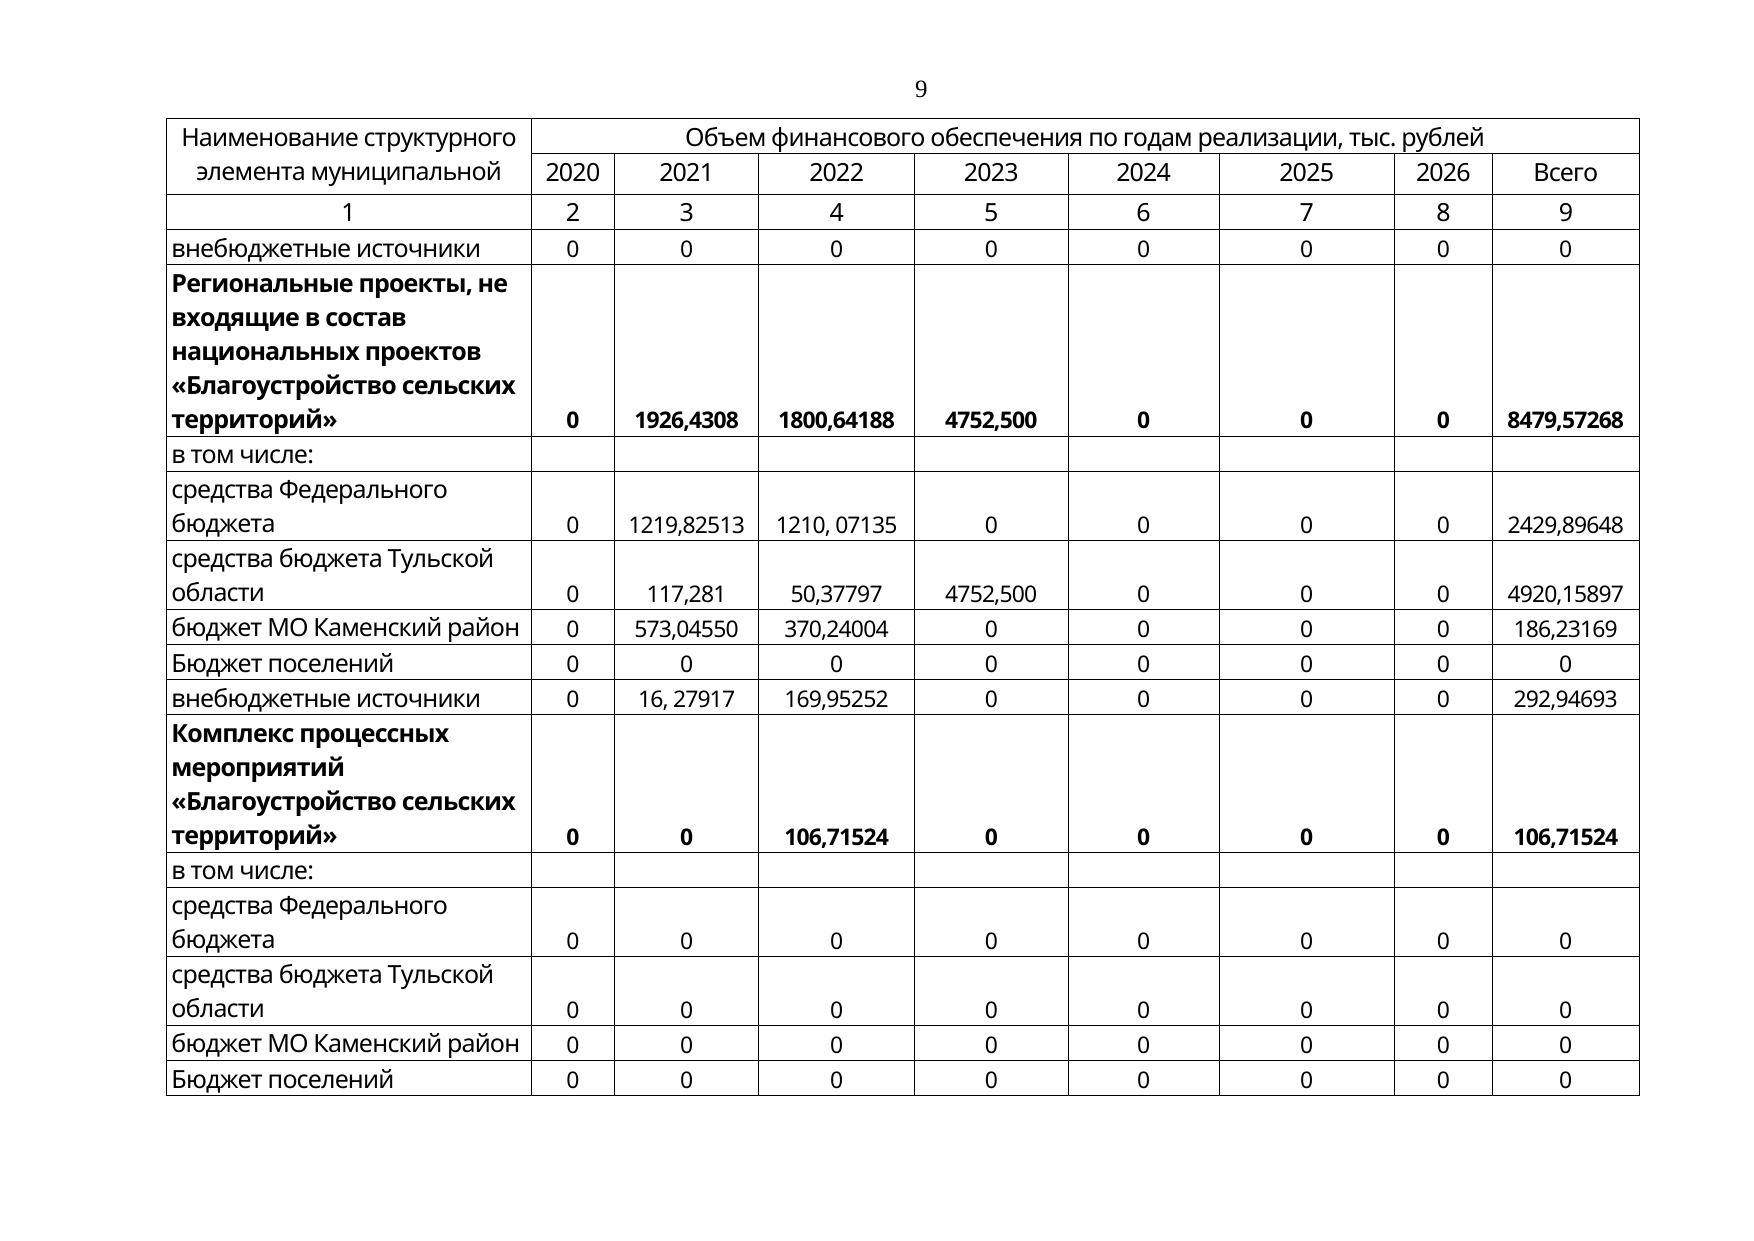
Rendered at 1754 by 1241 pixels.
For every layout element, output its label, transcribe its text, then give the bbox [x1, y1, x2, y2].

table_cell 0 [915, 472, 1068, 540]
table_cell 4 [759, 195, 914, 229]
table_cell 0 [1395, 1026, 1492, 1060]
table_cell 0 [532, 957, 614, 1025]
table_cell 0 [615, 1026, 758, 1060]
table_cell [915, 853, 1068, 887]
table_cell 0 [915, 1061, 1068, 1095]
table_cell в том числе: [167, 853, 531, 887]
table_cell [1395, 437, 1492, 471]
table_cell [615, 853, 758, 887]
table_cell Бюджет поселений [167, 1061, 531, 1095]
table_cell 0 [1395, 888, 1492, 956]
table_cell 169,95252 [759, 680, 914, 714]
table_cell 0 [1069, 230, 1219, 264]
table_header Объем финансового обеспечения по годам реализации, тыс. рублей [532, 119, 1639, 153]
table_cell 0 [1220, 230, 1394, 264]
table_cell 0 [1220, 1026, 1394, 1060]
table_cell 370,24004 [759, 610, 914, 644]
table_cell 0 [1395, 1061, 1492, 1095]
table_cell внебюджетные источники [167, 230, 531, 264]
table_cell [915, 437, 1068, 471]
table_cell 0 [1220, 541, 1394, 609]
table_cell 0 [1069, 610, 1219, 644]
table_cell 573,04550 [615, 610, 758, 644]
table_cell 0 [1069, 888, 1219, 956]
table_cell 0 [1220, 645, 1394, 679]
table_cell 0 [1220, 265, 1394, 436]
table_cell [532, 437, 614, 471]
table_cell 0 [1069, 541, 1219, 609]
table_cell 0 [1395, 645, 1492, 679]
table_cell 0 [532, 472, 614, 540]
table_cell 50,37797 [759, 541, 914, 609]
table_cell в том числе: [167, 437, 531, 471]
table_cell 0 [532, 541, 614, 609]
table_cell 0 [1395, 472, 1492, 540]
table_cell [759, 437, 914, 471]
table_cell 2020 [532, 154, 614, 194]
table_cell [1069, 437, 1219, 471]
table_cell 0 [915, 715, 1068, 852]
table_cell 1926,4308 [615, 265, 758, 436]
table_cell [1069, 853, 1219, 887]
table_cell 16, 27917 [615, 680, 758, 714]
table_cell [615, 437, 758, 471]
table_cell 0 [1069, 715, 1219, 852]
table_cell 0 [1220, 715, 1394, 852]
table_cell 292,94693 [1493, 680, 1639, 714]
table_cell 1 [167, 195, 531, 229]
table_cell 0 [1220, 888, 1394, 956]
table_cell 0 [759, 888, 914, 956]
table_cell 2026 [1395, 154, 1492, 194]
table_cell 0 [1395, 230, 1492, 264]
table_cell 0 [615, 1061, 758, 1095]
table_cell 5 [915, 195, 1068, 229]
table_cell [1395, 853, 1492, 887]
table_cell 0 [615, 645, 758, 679]
table_cell 0 [759, 1026, 914, 1060]
table_cell 0 [532, 1061, 614, 1095]
table_cell 0 [532, 265, 614, 436]
table_cell 0 [532, 1026, 614, 1060]
table_cell 2023 [915, 154, 1068, 194]
table_cell 6 [1069, 195, 1219, 229]
table_cell 106,71524 [759, 715, 914, 852]
table_header Наименование структурного элемента муниципальной программы, источников финансового обеспечения [167, 119, 531, 194]
table_cell 0 [759, 230, 914, 264]
table_cell 0 [532, 680, 614, 714]
table_cell 0 [1395, 680, 1492, 714]
table_cell 0 [1493, 1026, 1639, 1060]
table_cell 186,23169 [1493, 610, 1639, 644]
table_cell 0 [915, 957, 1068, 1025]
table_cell 0 [759, 957, 914, 1025]
table_cell Бюджет поселений [167, 645, 531, 679]
table_cell 0 [1069, 680, 1219, 714]
table_cell 0 [915, 230, 1068, 264]
table_cell 0 [915, 888, 1068, 956]
table_cell Комплекс процессных мероприятий «Благоустройство сельских территорий» [167, 715, 531, 852]
table_cell 0 [615, 715, 758, 852]
table_cell 0 [1493, 888, 1639, 956]
table_cell 0 [1395, 610, 1492, 644]
table_cell 7 [1220, 195, 1394, 229]
table_cell 0 [1395, 541, 1492, 609]
table_cell 2 [532, 195, 614, 229]
table_cell 2021 [615, 154, 758, 194]
table_cell 2025 [1220, 154, 1394, 194]
table_cell 0 [1069, 1026, 1219, 1060]
table_cell 0 [532, 715, 614, 852]
table_cell средства бюджета Тульской области [167, 541, 531, 609]
table_cell 0 [1395, 265, 1492, 436]
table_cell Всего [1493, 154, 1639, 194]
table_cell [1220, 853, 1394, 887]
table_cell 8 [1395, 195, 1492, 229]
table_cell Региональные проекты, не входящие в состав национальных проектов «Благоустройство сельских территорий» [167, 265, 531, 436]
table_cell 0 [759, 1061, 914, 1095]
table_cell средства Федерального бюджета [167, 472, 531, 540]
table_cell 0 [1069, 957, 1219, 1025]
table_cell 8479,57268 [1493, 265, 1639, 436]
table_cell 0 [1220, 1061, 1394, 1095]
table_cell 3 [615, 195, 758, 229]
table_cell 0 [1220, 957, 1394, 1025]
table_cell 0 [615, 888, 758, 956]
table_cell [532, 853, 614, 887]
table_cell 4752,500 [915, 541, 1068, 609]
table_cell 1210, 07135 [759, 472, 914, 540]
table_cell [1493, 437, 1639, 471]
table_cell 0 [615, 230, 758, 264]
table_cell 0 [1069, 1061, 1219, 1095]
table_cell 2024 [1069, 154, 1219, 194]
table_cell 0 [1493, 645, 1639, 679]
table_cell 0 [1069, 472, 1219, 540]
table_cell средства бюджета Тульской области [167, 957, 531, 1025]
table_cell 117,281 [615, 541, 758, 609]
table_cell 0 [1395, 715, 1492, 852]
table_cell 0 [1220, 680, 1394, 714]
table_cell 0 [532, 610, 614, 644]
table_cell 1219,82513 [615, 472, 758, 540]
table_cell 0 [759, 645, 914, 679]
table_cell 0 [615, 957, 758, 1025]
table_cell [1220, 437, 1394, 471]
table_cell 0 [915, 680, 1068, 714]
table_cell 4752,500 [915, 265, 1068, 436]
table_cell 0 [1493, 957, 1639, 1025]
table_cell 0 [532, 645, 614, 679]
table_cell 2022 [759, 154, 914, 194]
table_cell [1493, 853, 1639, 887]
table_cell 4920,15897 [1493, 541, 1639, 609]
table_cell 106,71524 [1493, 715, 1639, 852]
table_cell внебюджетные источники [167, 680, 531, 714]
table_cell 0 [915, 645, 1068, 679]
table_cell 0 [532, 888, 614, 956]
table_cell 0 [1069, 645, 1219, 679]
table_cell 0 [1395, 957, 1492, 1025]
table_cell 2429,89648 [1493, 472, 1639, 540]
table_cell 0 [1220, 472, 1394, 540]
table_cell 9 [1493, 195, 1639, 229]
table_cell 0 [1493, 230, 1639, 264]
table_cell бюджет МО Каменский район [167, 1026, 531, 1060]
table_cell средства Федерального бюджета [167, 888, 531, 956]
table_cell 0 [532, 230, 614, 264]
table_cell 0 [1069, 265, 1219, 436]
table_cell 0 [915, 1026, 1068, 1060]
table_cell 0 [915, 610, 1068, 644]
table_cell 0 [1220, 610, 1394, 644]
table_cell [759, 853, 914, 887]
table_cell 0 [1493, 1061, 1639, 1095]
table_cell 1800,64188 [759, 265, 914, 436]
table_cell бюджет МО Каменский район [167, 610, 531, 644]
